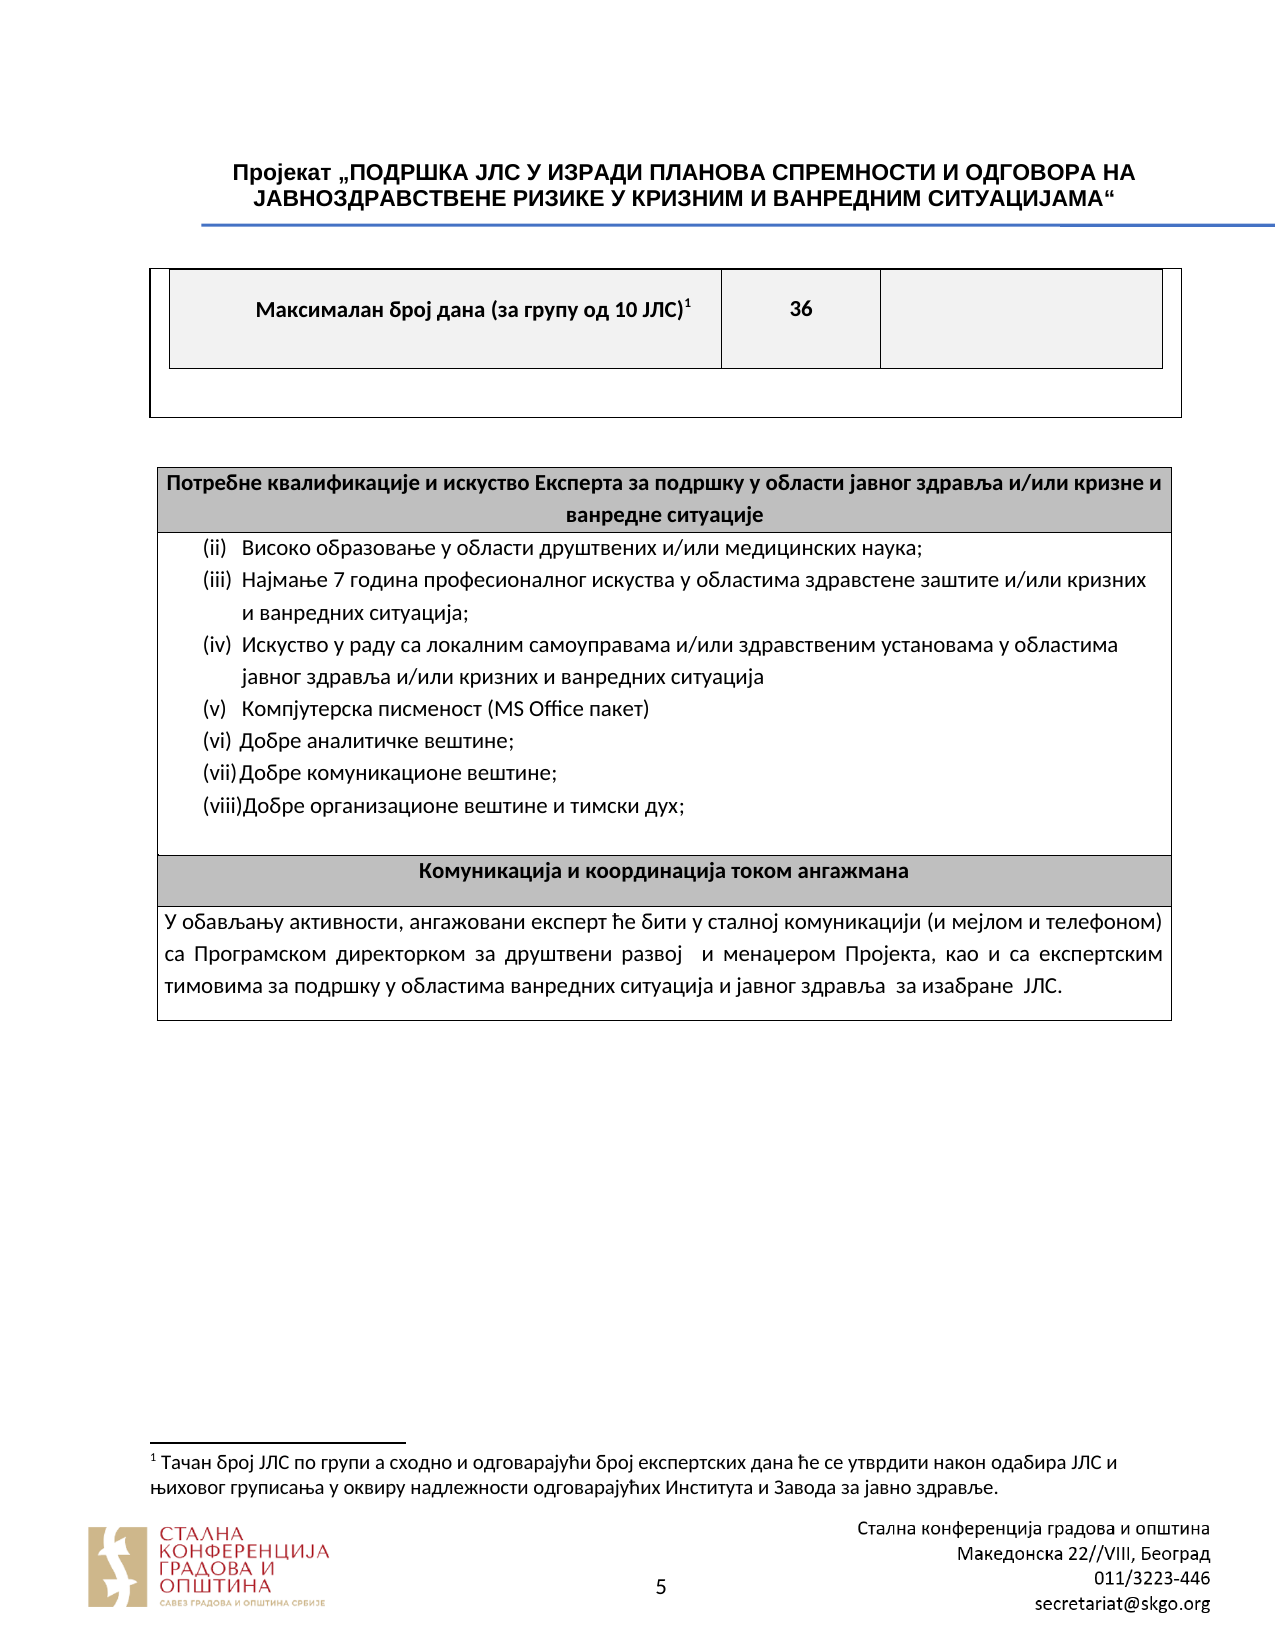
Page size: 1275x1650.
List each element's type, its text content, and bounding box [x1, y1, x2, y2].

table_cell Високо образовање у области друштвених и/или медицинских наука; Најмање 7 година професионалног искуства у областима здравстене заштите и/или кризних и ванредних ситуација; Искуство у раду са локалним самоуправама и/или здравственим установама у областима јавног здравља и/или кризних и ванредних ситуација Компјутерска писменост (MS Office пакет) Добре аналитичке вештине; Добре комуникационе вештине; (viii)Добре организационе вештине и тимски дух; [158, 533, 1171, 855]
table_header Потребне квалификације и искуство Експерта за подршку у области јавног здравља и/или кризне и ванредне ситуације [158, 468, 1171, 532]
table_cell Комуникација и координација током ангажмана [158, 856, 1171, 906]
picture [83, 1520, 1213, 1613]
table_cell У обављању активности, ангажовани експерт ће бити у сталној комуникацији (и мејлом и телефоном) са Програмском директорком за друштвени развој и менаџером Пројекта, као и са експертским тимовима за подршку у областима ванредних ситуација и јавног здравља за изабране ЈЛС. [158, 907, 1171, 1020]
table_header Задаци и обим ангажмана до 10 одабраних експерaта за подршку у области здравствене заштите и кризних и ванредних ситуација [151, 269, 1181, 417]
